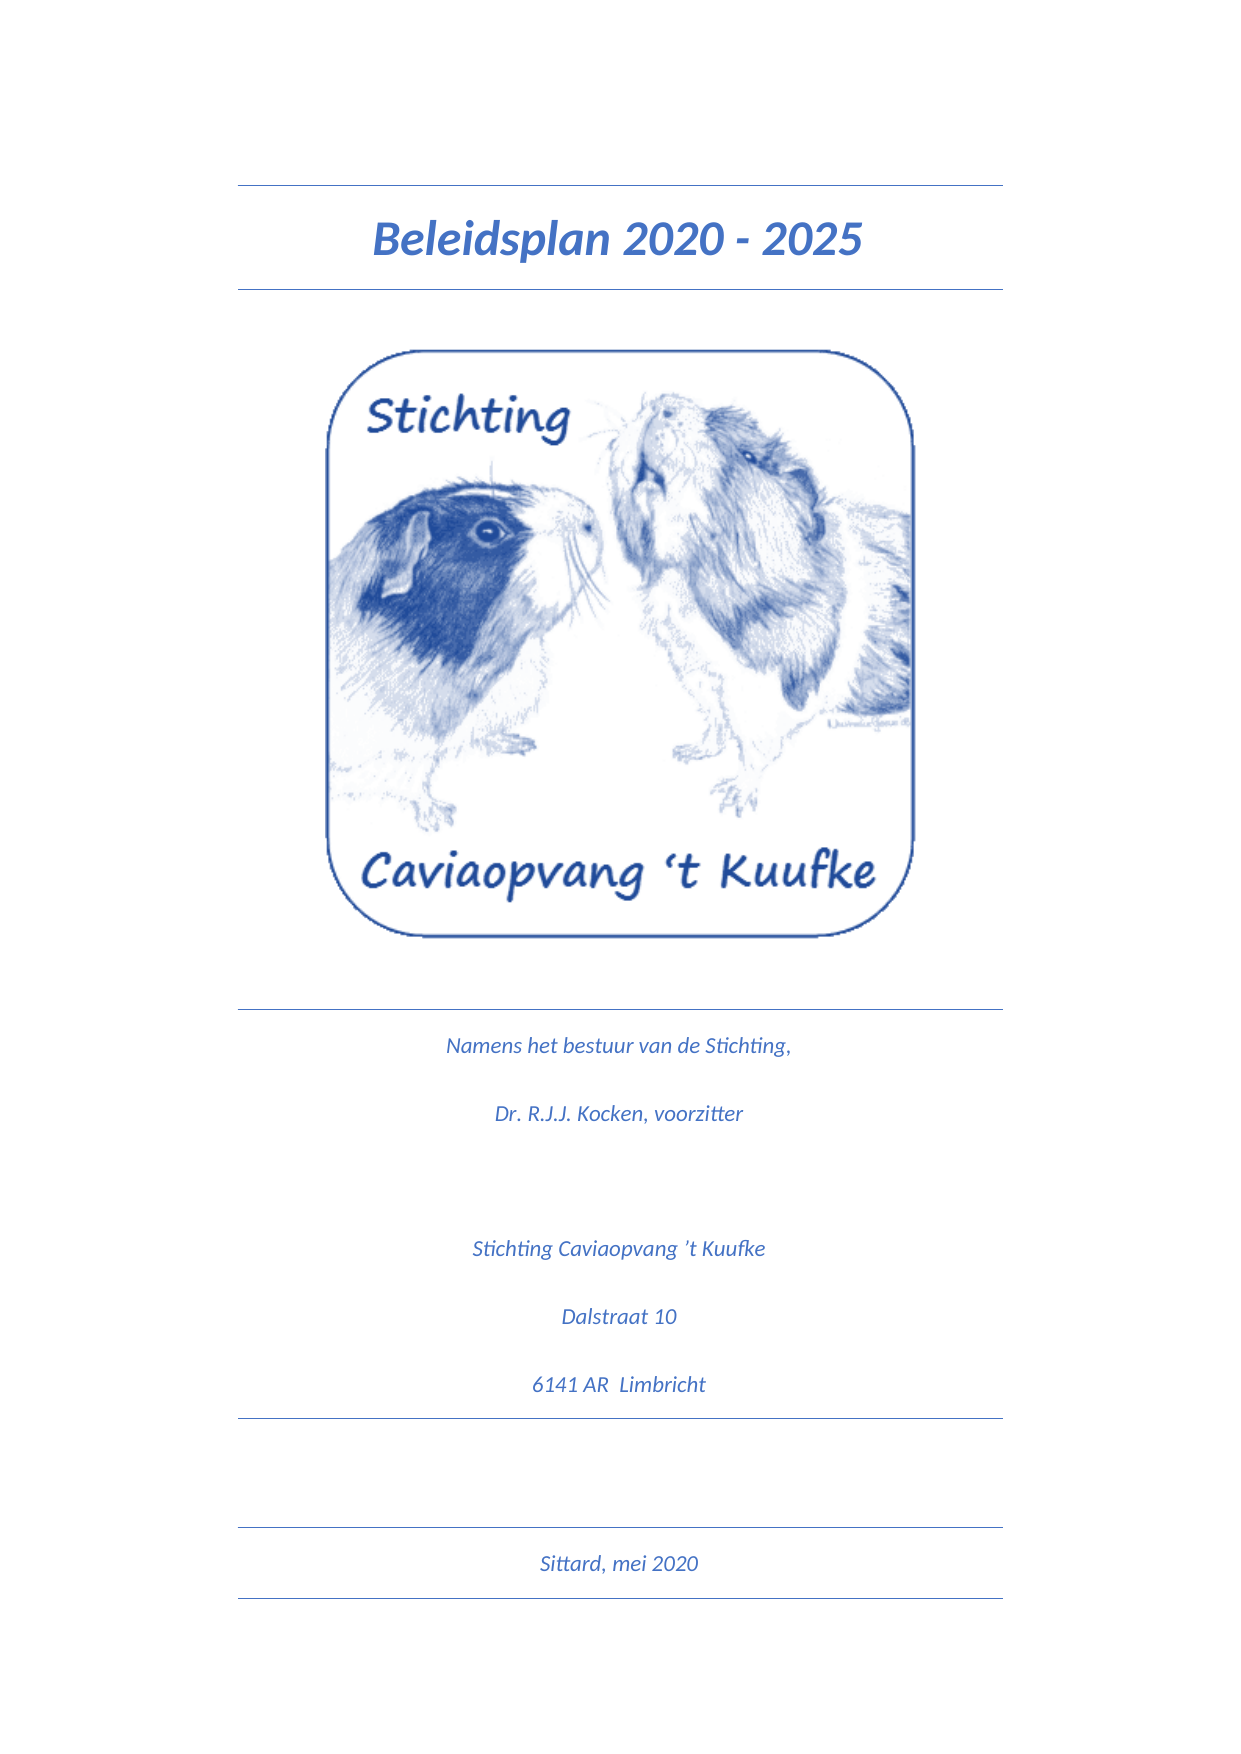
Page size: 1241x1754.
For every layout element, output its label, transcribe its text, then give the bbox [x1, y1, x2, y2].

text Sittard, mei 2020 [238, 1528, 1003, 1598]
text 6141 AR Limbricht [238, 1348, 1003, 1418]
text Dalstraat 10 [238, 1280, 1003, 1330]
text Dr. R.J.J. Kocken, voorzitter [238, 1077, 1003, 1127]
text Namens het bestuur van de Stichting, [238, 1010, 1003, 1059]
text Beleidsplan 2020 - 2025 [238, 186, 1003, 289]
text Stichting Caviaopvang ’t Kuufke [238, 1212, 1003, 1262]
